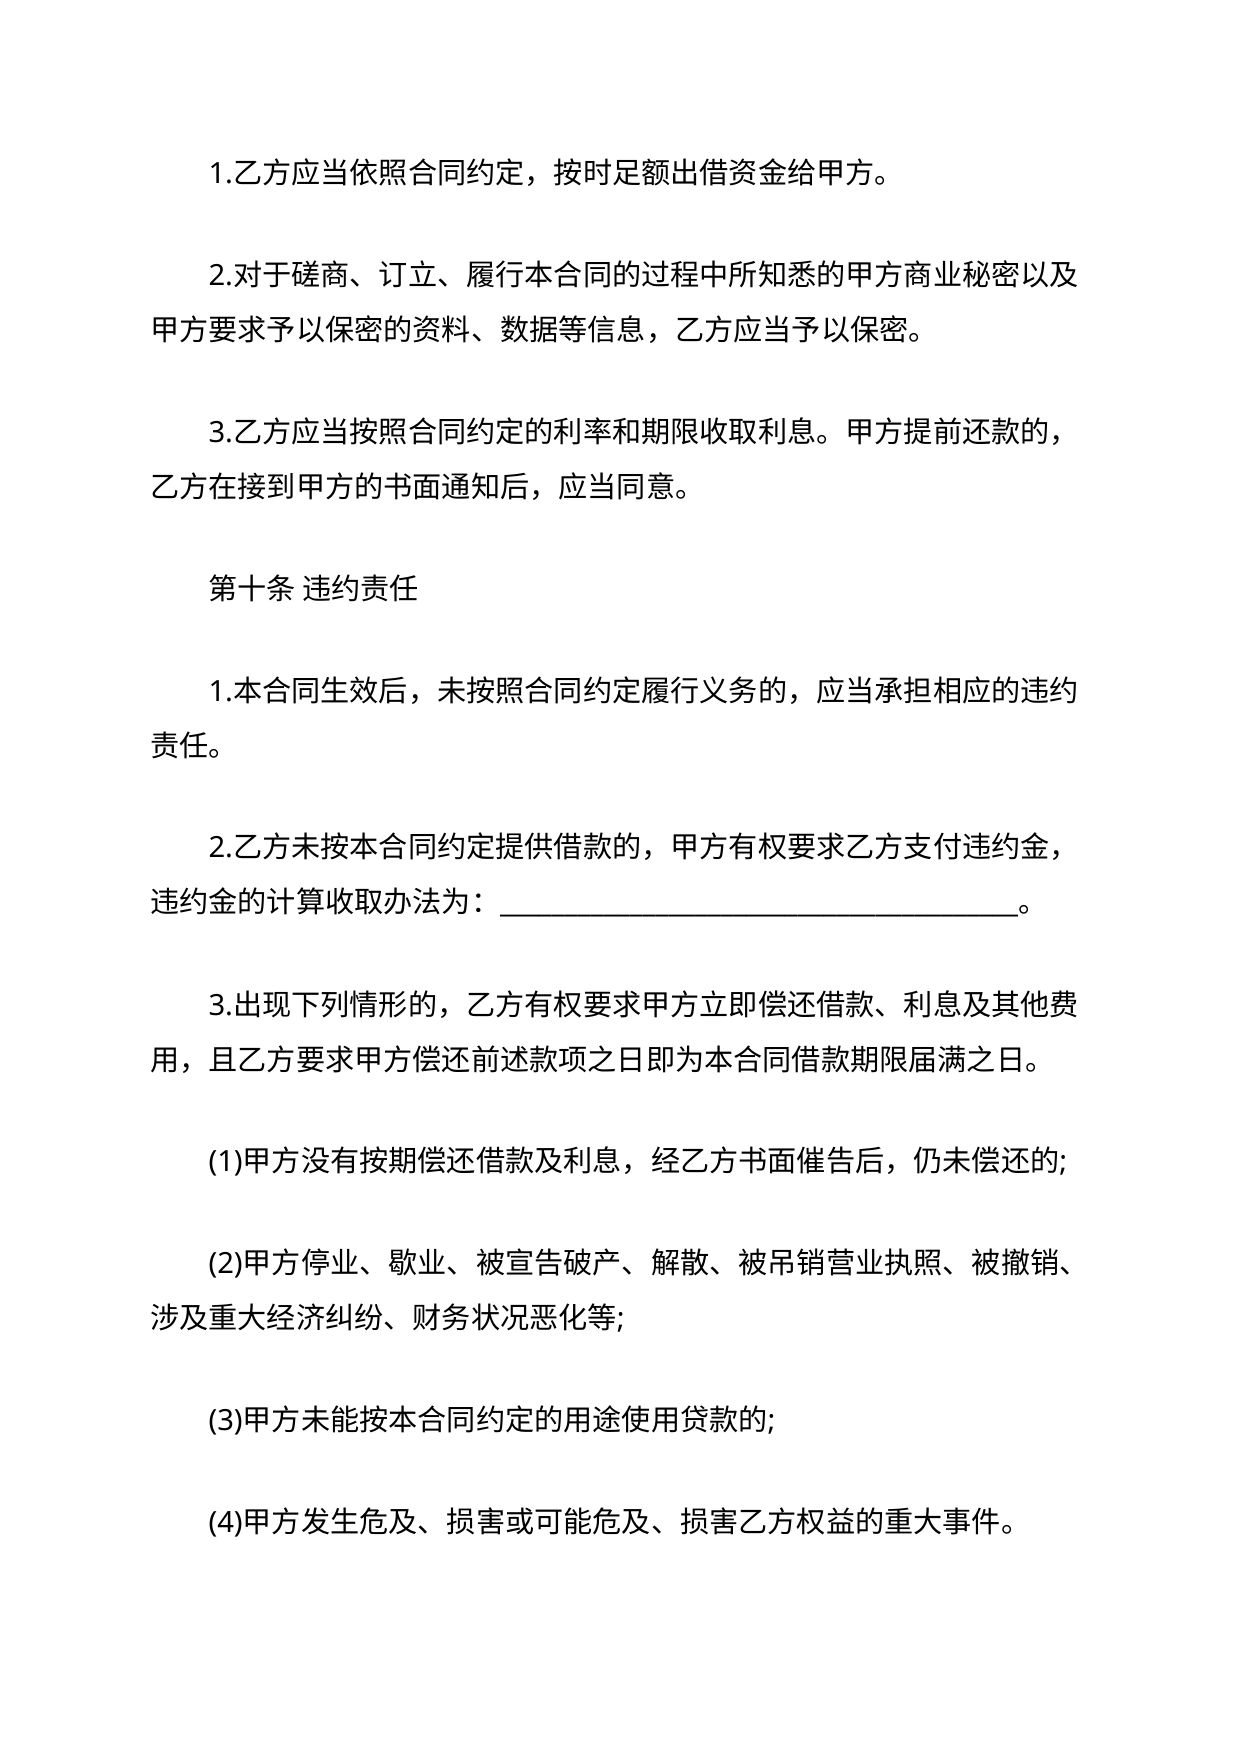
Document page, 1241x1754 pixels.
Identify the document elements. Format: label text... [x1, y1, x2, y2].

text 2.对于磋商、订立、履行本合同的过程中所知悉的甲方商业秘密以及甲方要求予以保密的资料、数据等信息，乙方应当予以保密。 [150, 252, 1090, 349]
text 1.乙方应当依照合同约定，按时足额出借资金给甲方。 [150, 150, 1090, 192]
text 第十条 违约责任 [150, 566, 1090, 608]
text (4)甲方发生危及、损害或可能危及、损害乙方权益的重大事件。 [150, 1499, 1090, 1541]
text 2.乙方未按本合同约定提供借款的，甲方有权要求乙方支付违约金，违约金的计算收取办法为：________________________________________。 [150, 824, 1090, 921]
text (1)甲方没有按期偿还借款及利息，经乙方书面催告后，仍未偿还的; [150, 1138, 1090, 1180]
text 3.出现下列情形的，乙方有权要求甲方立即偿还借款、利息及其他费用，且乙方要求甲方偿还前述款项之日即为本合同借款期限届满之日。 [150, 981, 1090, 1078]
text 1.本合同生效后，未按照合同约定履行义务的，应当承担相应的违约责任。 [150, 667, 1090, 764]
text 3.乙方应当按照合同约定的利率和期限收取利息。甲方提前还款的，乙方在接到甲方的书面通知后，应当同意。 [150, 409, 1090, 506]
text (3)甲方未能按本合同约定的用途使用贷款的; [150, 1397, 1090, 1439]
text (2)甲方停业、歇业、被宣告破产、解散、被吊销营业执照、被撤销、涉及重大经济纠纷、财务状况恶化等; [150, 1240, 1090, 1337]
